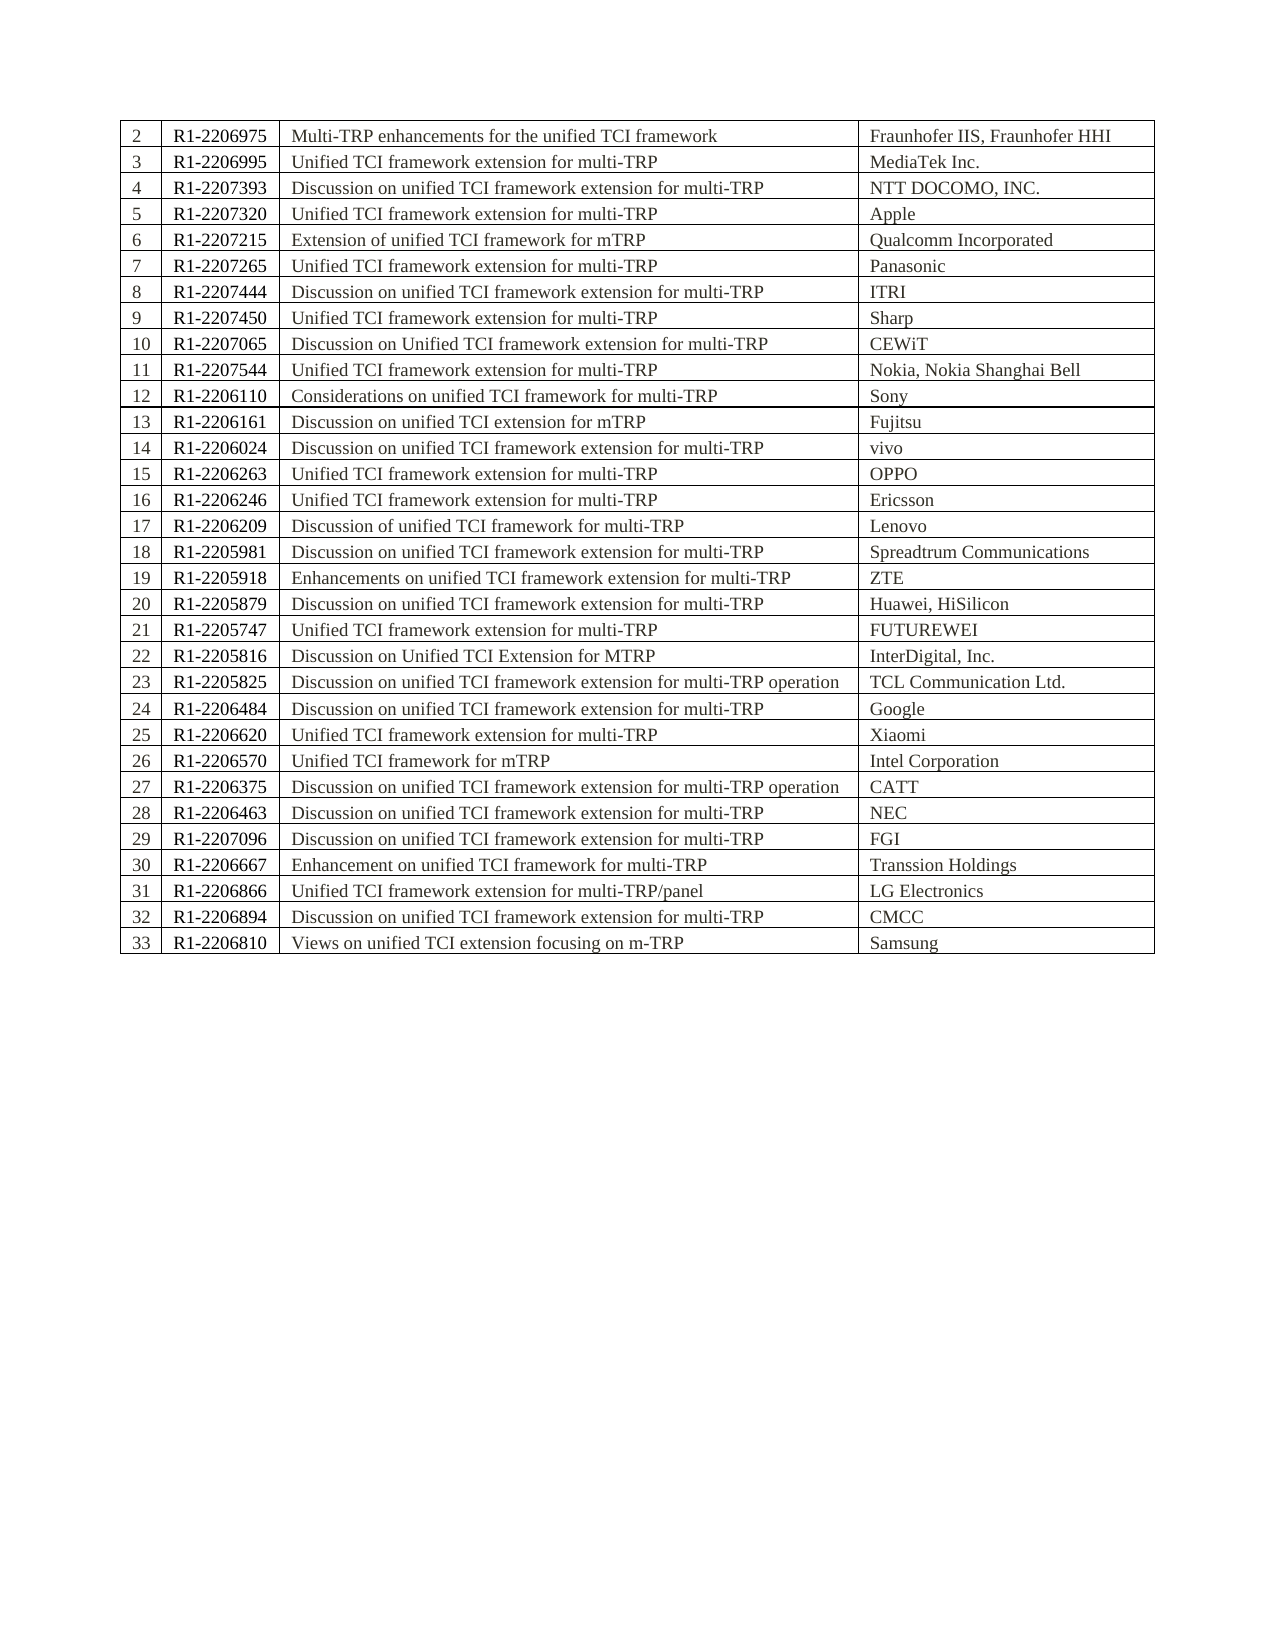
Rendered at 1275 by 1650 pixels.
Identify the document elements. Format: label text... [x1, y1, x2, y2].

table_cell R1-2205816 [162, 642, 279, 667]
table_cell 19 [121, 564, 161, 589]
table_cell R1-2207320 [162, 199, 279, 224]
table_cell Unified TCI framework extension for multi-TRP [280, 616, 858, 641]
table_cell R1-2206209 [162, 512, 279, 537]
table_cell Discussion on unified TCI extension for mTRP [280, 408, 858, 432]
table_cell 29 [121, 824, 161, 849]
table_cell 18 [121, 538, 161, 563]
table_cell Extension of unified TCI framework for mTRP [280, 225, 858, 250]
table_cell 24 [121, 694, 161, 719]
table_cell vivo [859, 434, 1154, 458]
table_cell Samsung [859, 928, 1154, 953]
table_cell Discussion on unified TCI framework extension for multi-TRP [280, 277, 858, 302]
table_cell R1-2206161 [162, 408, 279, 432]
table_cell R1-2206975 [162, 121, 279, 146]
table_cell R1-2206024 [162, 434, 279, 458]
table_cell Sony [859, 381, 1154, 406]
table_cell Discussion on unified TCI framework extension for multi-TRP [280, 538, 858, 563]
table_cell R1-2207444 [162, 277, 279, 302]
table_cell Unified TCI framework extension for multi-TRP [280, 147, 858, 172]
table_cell 17 [121, 512, 161, 537]
table_cell 13 [121, 408, 161, 432]
table_cell R1-2206375 [162, 772, 279, 797]
table_cell Discussion on unified TCI framework extension for multi-TRP [280, 173, 858, 198]
table_cell R1-2207450 [162, 303, 279, 328]
table_cell Intel Corporation [859, 746, 1154, 771]
table_cell Google [859, 694, 1154, 719]
table_cell 11 [121, 355, 161, 380]
table_cell 6 [121, 225, 161, 250]
table_cell Fraunhofer IIS, Fraunhofer HHI [859, 121, 1154, 146]
table_cell R1-2207393 [162, 173, 279, 198]
table_cell Multi-TRP enhancements for the unified TCI framework [280, 121, 858, 146]
table_cell 28 [121, 798, 161, 823]
table_cell NEC [859, 798, 1154, 823]
table_cell ITRI [859, 277, 1154, 302]
table_cell 25 [121, 720, 161, 745]
table_cell R1-2206620 [162, 720, 279, 745]
table_cell Lenovo [859, 512, 1154, 537]
table_cell NTT DOCOMO, INC. [859, 173, 1154, 198]
table_cell R1-2206484 [162, 694, 279, 719]
table_cell Discussion on unified TCI framework extension for multi-TRP [280, 798, 858, 823]
table_cell Discussion on Unified TCI framework extension for multi-TRP [280, 329, 858, 354]
table_cell Discussion on unified TCI framework extension for multi-TRP [280, 590, 858, 615]
table_cell Unified TCI framework extension for multi-TRP [280, 303, 858, 328]
table_cell R1-2206894 [162, 902, 279, 927]
table_cell R1-2206810 [162, 928, 279, 953]
table_cell FUTUREWEI [859, 616, 1154, 641]
table_cell Xiaomi [859, 720, 1154, 745]
table_cell R1-2207096 [162, 824, 279, 849]
table_cell CATT [859, 772, 1154, 797]
table_cell R1-2205981 [162, 538, 279, 563]
table_cell 21 [121, 616, 161, 641]
table_cell Unified TCI framework extension for multi-TRP [280, 460, 858, 484]
table_cell Ericsson [859, 486, 1154, 511]
table_cell 31 [121, 876, 161, 901]
table_cell 32 [121, 902, 161, 927]
table_cell LG Electronics [859, 876, 1154, 901]
table_cell 27 [121, 772, 161, 797]
table_cell 14 [121, 434, 161, 458]
table_cell Discussion on unified TCI framework extension for multi-TRP [280, 902, 858, 927]
table_cell Transsion Holdings [859, 850, 1154, 875]
table_cell R1-2206246 [162, 486, 279, 511]
table_cell Sharp [859, 303, 1154, 328]
table_cell R1-2205918 [162, 564, 279, 589]
table_cell CMCC [859, 902, 1154, 927]
table_cell Panasonic [859, 251, 1154, 276]
table_cell InterDigital, Inc. [859, 642, 1154, 667]
table_cell 7 [121, 251, 161, 276]
table_cell Enhancement on unified TCI framework for multi-TRP [280, 850, 858, 875]
table_cell Discussion on Unified TCI Extension for MTRP [280, 642, 858, 667]
table_cell 9 [121, 303, 161, 328]
table_cell R1-2206263 [162, 460, 279, 484]
table_cell Discussion on unified TCI framework extension for multi-TRP [280, 694, 858, 719]
table_cell Discussion on unified TCI framework extension for multi-TRP [280, 434, 858, 458]
table_cell Unified TCI framework extension for multi-TRP [280, 720, 858, 745]
table_cell Unified TCI framework for mTRP [280, 746, 858, 771]
table_cell R1-2205879 [162, 590, 279, 615]
table_cell OPPO [859, 460, 1154, 484]
table_cell R1-2206667 [162, 850, 279, 875]
table_cell 26 [121, 746, 161, 771]
table_cell Fujitsu [859, 408, 1154, 432]
table_cell 12 [121, 381, 161, 406]
table_cell Huawei, HiSilicon [859, 590, 1154, 615]
table_cell R1-2206463 [162, 798, 279, 823]
table_cell Discussion on unified TCI framework extension for multi-TRP [280, 824, 858, 849]
table_cell R1-2207065 [162, 329, 279, 354]
table_cell 30 [121, 850, 161, 875]
table_cell Enhancements on unified TCI framework extension for multi-TRP [280, 564, 858, 589]
table_cell TCL Communication Ltd. [859, 668, 1154, 693]
table_cell 20 [121, 590, 161, 615]
table_cell 23 [121, 668, 161, 693]
table_cell 3 [121, 147, 161, 172]
table_cell MediaTek Inc. [859, 147, 1154, 172]
table_cell Considerations on unified TCI framework for multi-TRP [280, 381, 858, 406]
table_cell Unified TCI framework extension for multi-TRP [280, 199, 858, 224]
table_cell Views on unified TCI extension focusing on m-TRP [280, 928, 858, 953]
table_cell Discussion on unified TCI framework extension for multi-TRP operation [280, 668, 858, 693]
table_cell R1-2206995 [162, 147, 279, 172]
table_cell R1-2205747 [162, 616, 279, 641]
table_cell 2 [121, 121, 161, 146]
table_cell Discussion of unified TCI framework for multi-TRP [280, 512, 858, 537]
table_cell Apple [859, 199, 1154, 224]
table_cell ZTE [859, 564, 1154, 589]
table_cell CEWiT [859, 329, 1154, 354]
table_cell 33 [121, 928, 161, 953]
table_cell Qualcomm Incorporated [859, 225, 1154, 250]
table_cell R1-2205825 [162, 668, 279, 693]
table_cell 5 [121, 199, 161, 224]
table_cell R1-2206866 [162, 876, 279, 901]
table_cell Discussion on unified TCI framework extension for multi-TRP operation [280, 772, 858, 797]
table_cell 22 [121, 642, 161, 667]
table_cell 8 [121, 277, 161, 302]
table_cell FGI [859, 824, 1154, 849]
table_cell 16 [121, 486, 161, 511]
table_cell Unified TCI framework extension for multi-TRP [280, 251, 858, 276]
table_cell R1-2206570 [162, 746, 279, 771]
table_cell Unified TCI framework extension for multi-TRP/panel [280, 876, 858, 901]
table_cell Spreadtrum Communications [859, 538, 1154, 563]
table_cell Nokia, Nokia Shanghai Bell [859, 355, 1154, 380]
table_cell R1-2207544 [162, 355, 279, 380]
table_cell 4 [121, 173, 161, 198]
table_cell 15 [121, 460, 161, 484]
table_cell Unified TCI framework extension for multi-TRP [280, 486, 858, 511]
table_cell Unified TCI framework extension for multi-TRP [280, 355, 858, 380]
table_cell R1-2207215 [162, 225, 279, 250]
table_cell R1-2206110 [162, 381, 279, 406]
table_cell 10 [121, 329, 161, 354]
table_cell R1-2207265 [162, 251, 279, 276]
